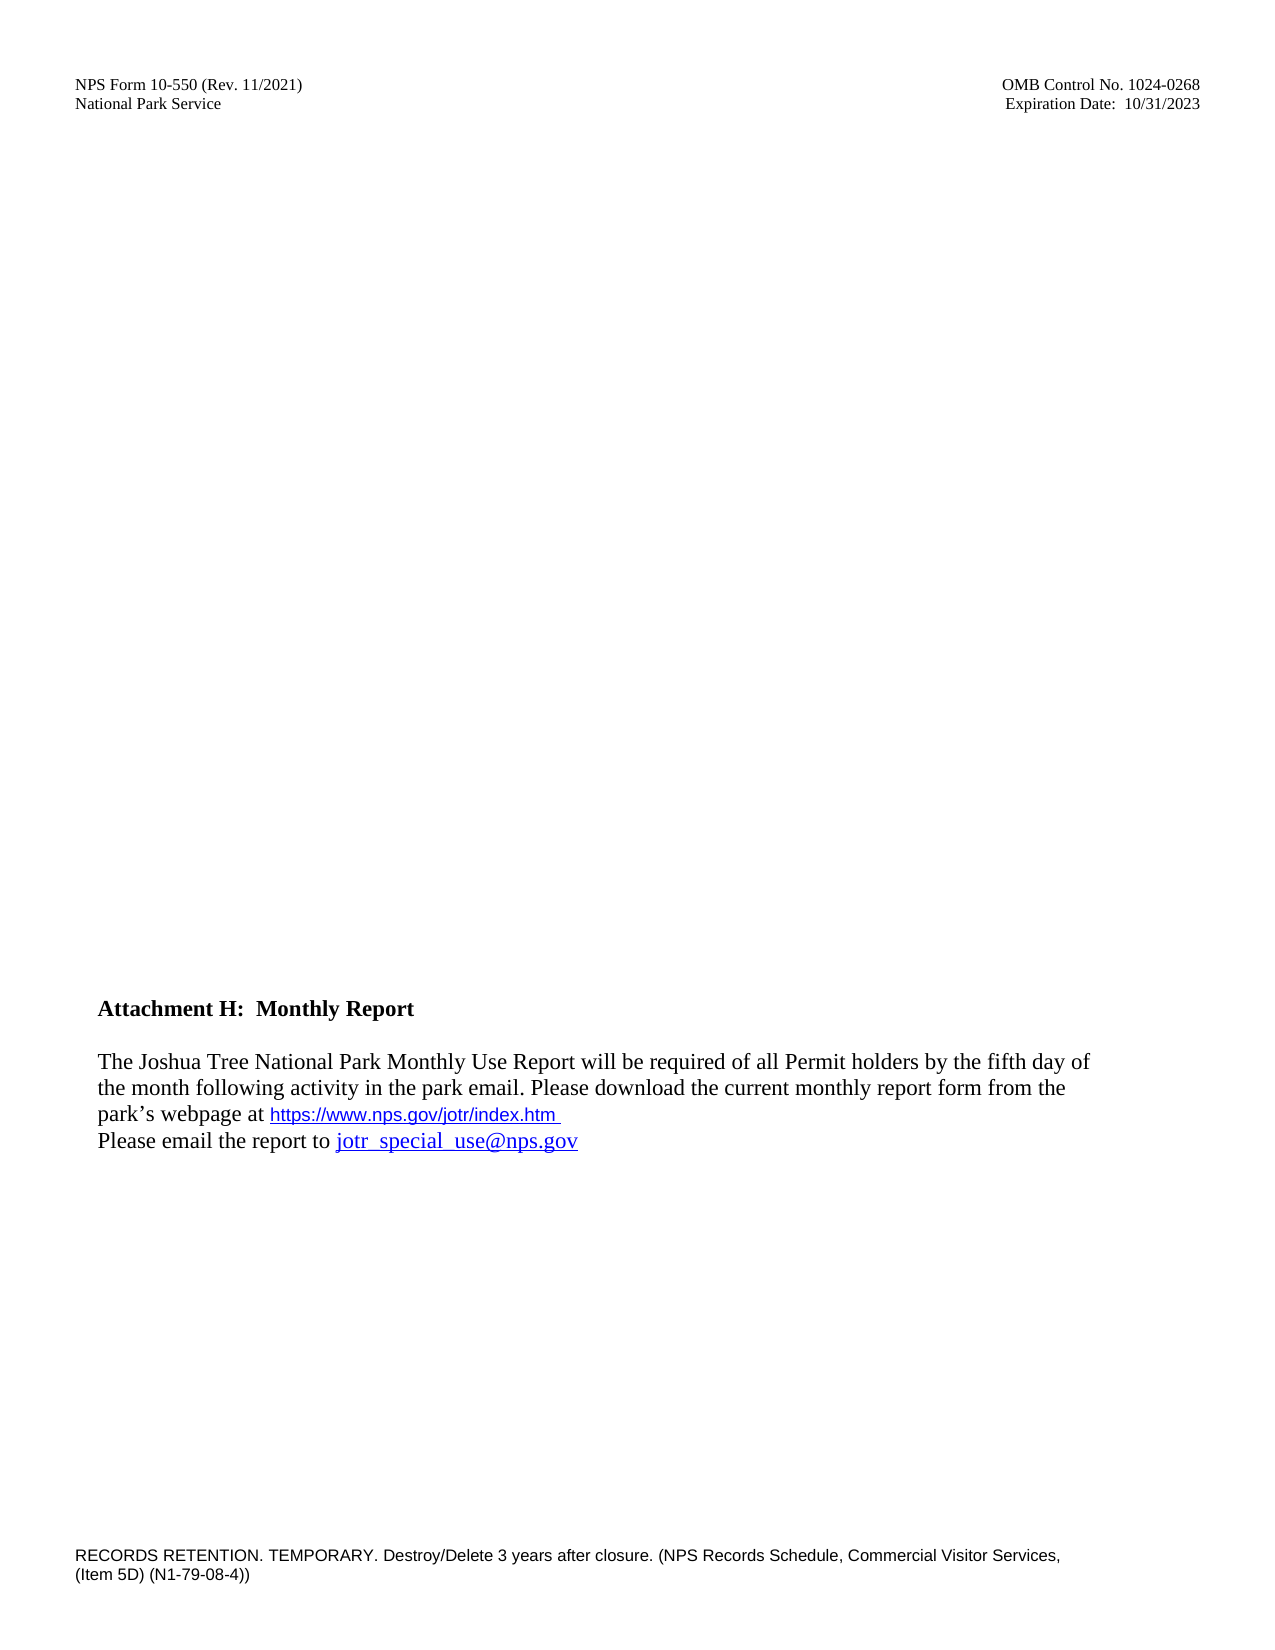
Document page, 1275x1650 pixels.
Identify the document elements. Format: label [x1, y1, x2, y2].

table_cell [75, 152, 1102, 1496]
